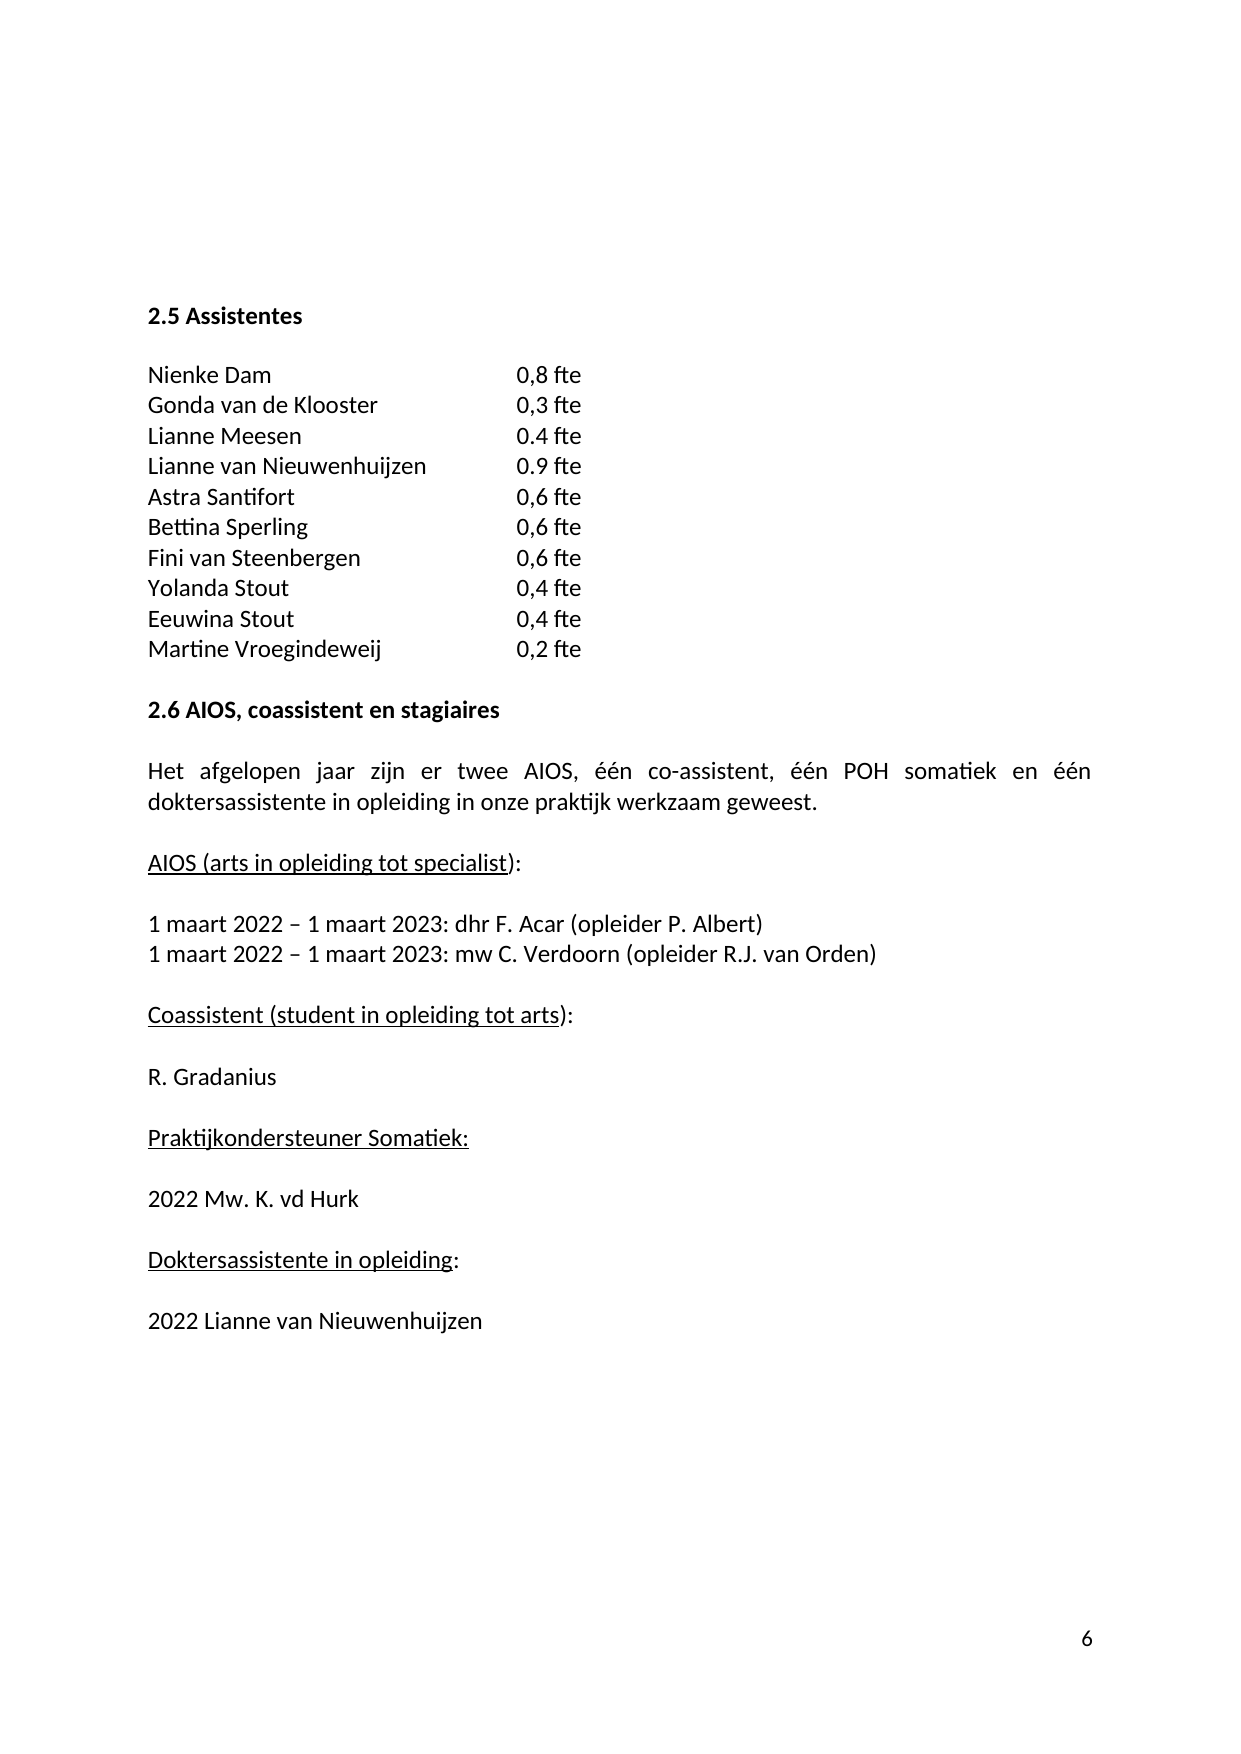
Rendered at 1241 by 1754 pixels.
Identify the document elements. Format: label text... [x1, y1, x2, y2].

text 2.5 Assistentes [148, 300, 1093, 331]
text R. Gradanius [148, 1061, 1093, 1091]
text Het afgelopen jaar zijn er twee AIOS, één co-assistent, één POH somatiek en één doktersassistente in opleiding in onze praktijk werkzaam geweest. [148, 756, 1093, 817]
text Praktijkondersteuner Somatiek: [148, 1122, 1093, 1152]
text 2.6 AIOS, coassistent en stagiaires [148, 694, 1093, 725]
text AIOS (arts in opleiding tot specialist): [148, 847, 1093, 878]
text Lianne Meesen 0.4 fte [148, 420, 1093, 450]
text Yolanda Stout 0,4 fte [148, 572, 1093, 603]
text 2022 Mw. K. vd Hurk [148, 1183, 1093, 1213]
text 2022 Lianne van Nieuwenhuijzen [148, 1305, 1093, 1335]
text Gonda van de Klooster 0,3 fte [148, 389, 1093, 420]
text Astra Santifort 0,6 fte [148, 481, 1093, 511]
text Bettina Sperling 0,6 fte [148, 511, 1093, 542]
text Fini van Steenbergen 0,6 fte [148, 542, 1093, 572]
text Nienke Dam 0,8 fte [148, 359, 1093, 389]
text 1 maart 2022 – 1 maart 2023: dhr F. Acar (opleider P. Albert) [148, 908, 1093, 939]
text 1 maart 2022 – 1 maart 2023: mw C. Verdoorn (opleider R.J. van Orden) [148, 939, 1093, 969]
text Eeuwina Stout 0,4 fte [148, 603, 1093, 633]
text Coassistent (student in opleiding tot arts): [148, 1000, 1093, 1030]
text Martine Vroegindeweij 0,2 fte [148, 633, 1093, 664]
text Lianne van Nieuwenhuijzen 0.9 fte [148, 450, 1093, 481]
text Doktersassistente in opleiding: [148, 1244, 1093, 1274]
